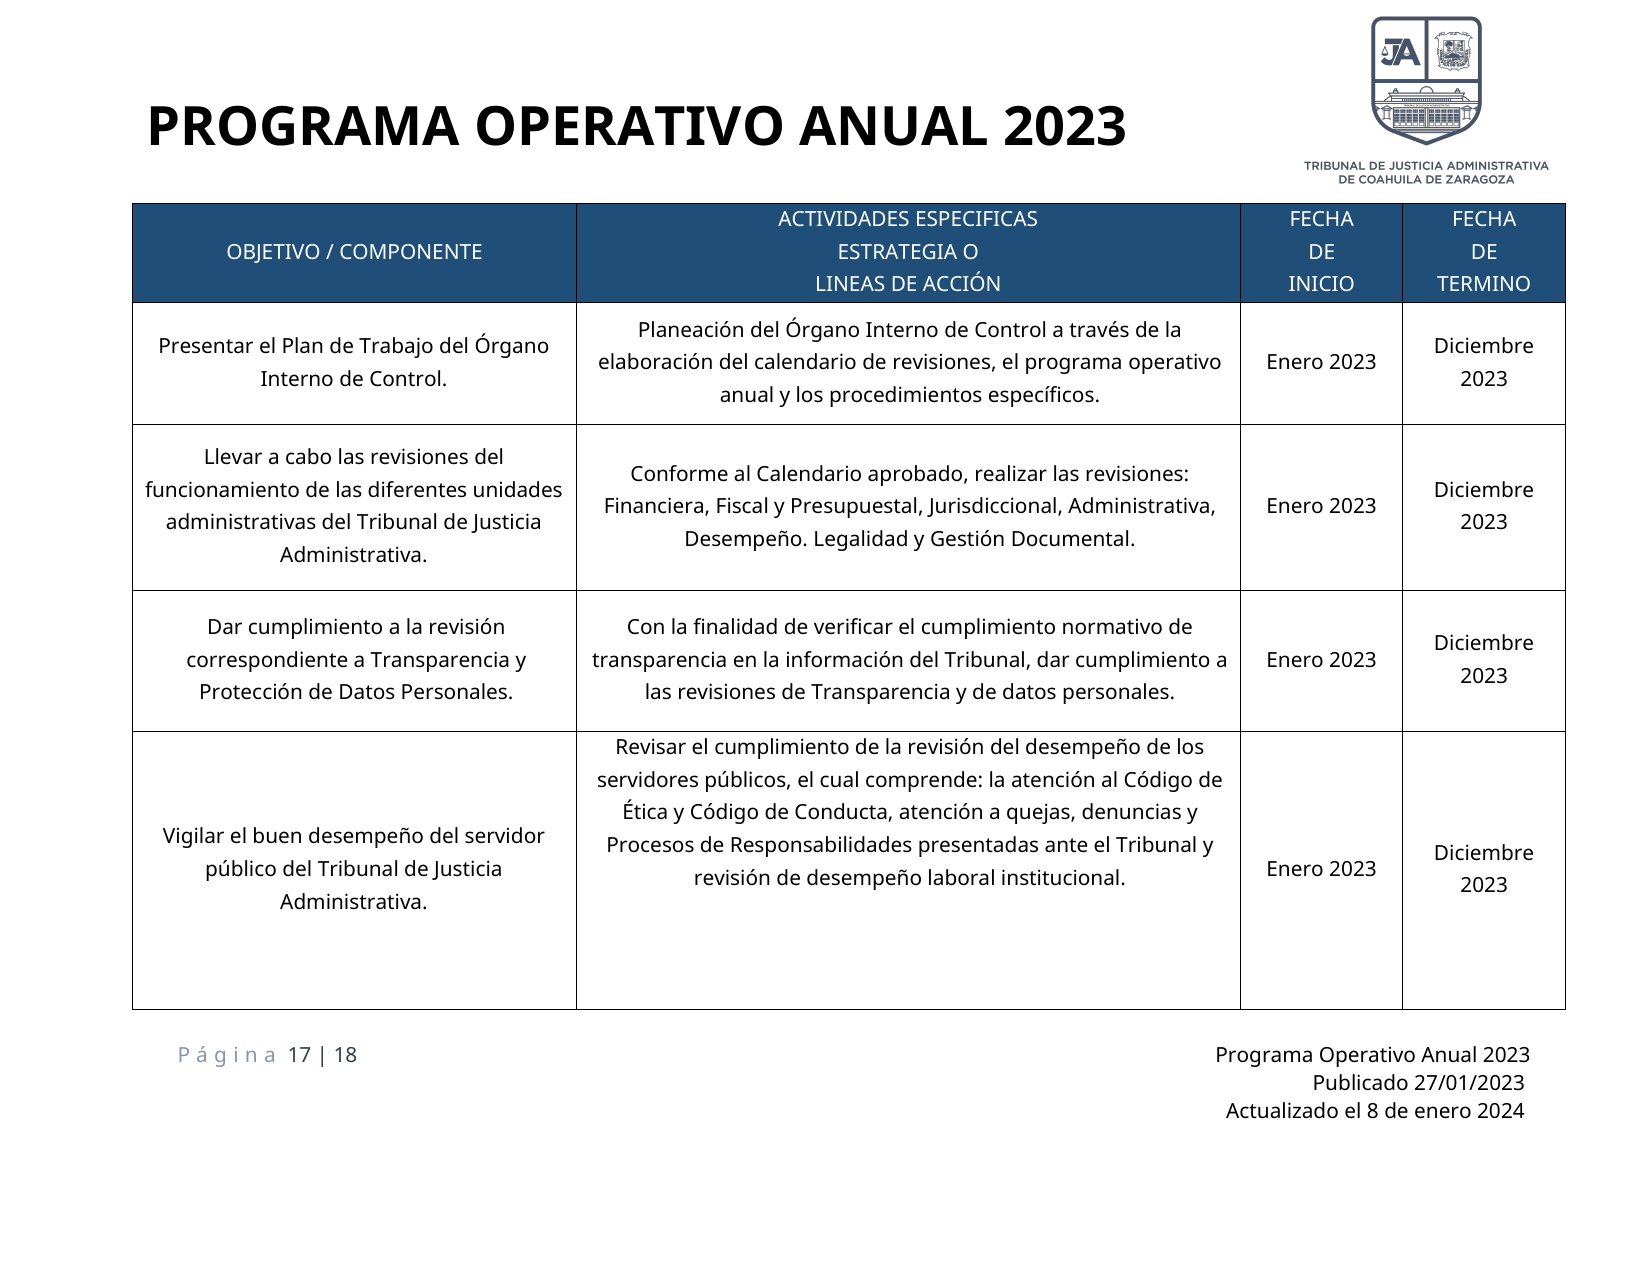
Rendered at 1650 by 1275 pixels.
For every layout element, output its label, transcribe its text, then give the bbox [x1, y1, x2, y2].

table_cell Dar cumplimiento a la revisión correspondiente a Transparencia y Protección de Datos Personales. [133, 591, 576, 731]
table_header OBJETIVO / COMPONENTE [133, 204, 576, 302]
table_cell Enero 2023 [1241, 732, 1402, 1009]
table_cell Planeación del Órgano Interno de Control a través de la elaboración del calendario de revisiones, el programa operativo anual y los procedimientos específicos. [577, 303, 1240, 424]
table_header ACTIVIDADES ESPECIFICAS ESTRATEGIA O LINEAS DE ACCIÓN [577, 204, 1240, 302]
table_cell Revisar el cumplimiento de la revisión del desempeño de los servidores públicos, el cual comprende: la atención al Código de Ética y Código de Conducta, atención a quejas, denuncias y Procesos de Responsabilidades presentadas ante el Tribunal y revisión de desempeño laboral institucional. [577, 732, 1240, 1009]
table_cell Diciembre 2023 [1403, 425, 1565, 590]
table_cell Llevar a cabo las revisiones del funcionamiento de las diferentes unidades administrativas del Tribunal de Justicia Administrativa. [133, 425, 576, 590]
table_cell Diciembre 2023 [1403, 591, 1565, 731]
table_cell Enero 2023 [1241, 591, 1402, 731]
picture [1296, 11, 1557, 192]
table_cell Diciembre 2023 [1403, 303, 1565, 424]
table_cell Enero 2023 [1241, 425, 1402, 590]
table_cell Con la finalidad de verificar el cumplimiento normativo de transparencia en la información del Tribunal, dar cumplimiento a las revisiones de Transparencia y de datos personales. [577, 591, 1240, 731]
table_cell Enero 2023 [1241, 303, 1402, 424]
table_cell Diciembre 2023 [1403, 732, 1565, 1009]
table_cell Presentar el Plan de Trabajo del Órgano Interno de Control. [133, 303, 576, 424]
table_cell Vigilar el buen desempeño del servidor público del Tribunal de Justicia Administrativa. [133, 732, 576, 1009]
table_header FECHA DE INICIO [1241, 204, 1402, 302]
table_cell Conforme al Calendario aprobado, realizar las revisiones: Financiera, Fiscal y Presupuestal, Jurisdiccional, Administrativa, Desempeño. Legalidad y Gestión Documental. [577, 425, 1240, 590]
table_header FECHA DE TERMINO [1403, 204, 1565, 302]
